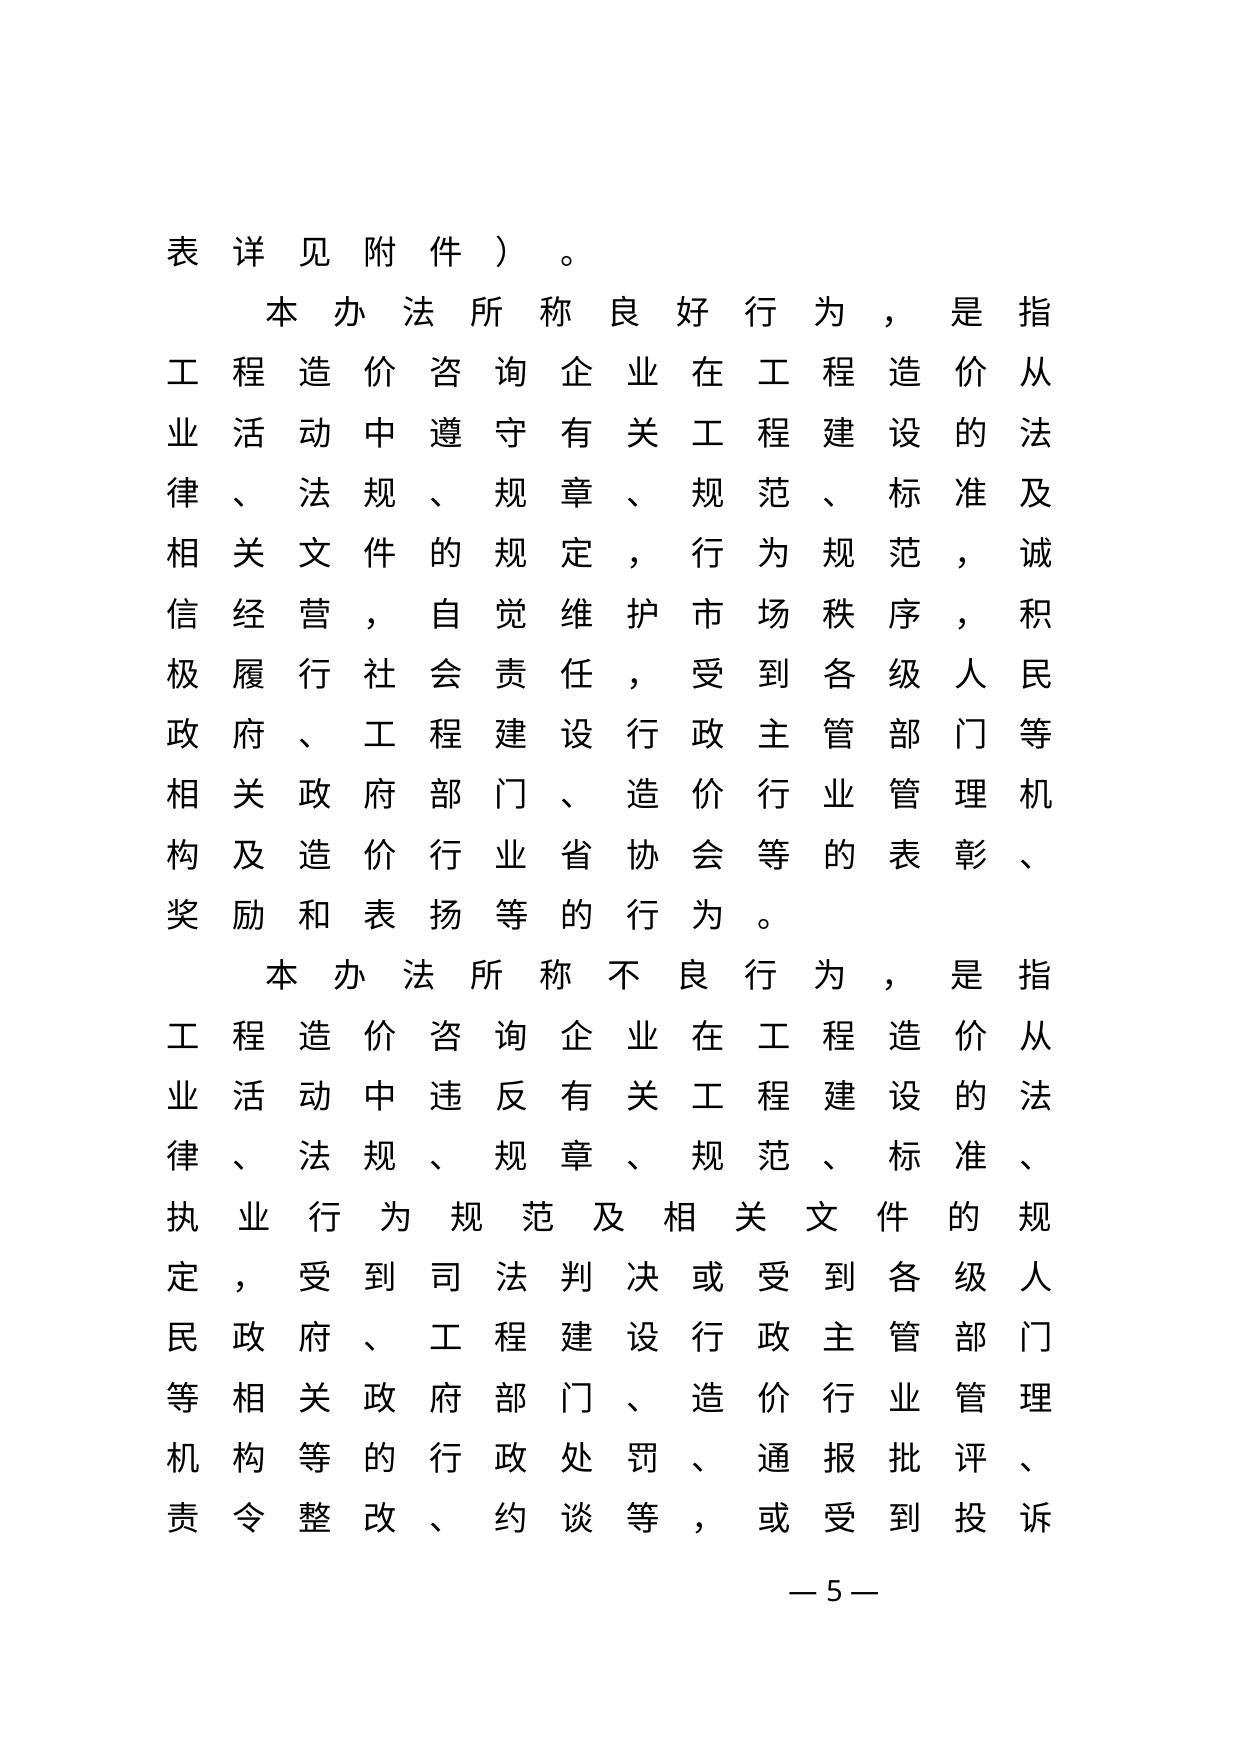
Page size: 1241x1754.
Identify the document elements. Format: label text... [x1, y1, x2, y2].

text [167, 943, 1085, 1546]
text 本办法所称良好行为，是指工程造价咨询企业在工程造价从业活动中遵守有关工程建设的法律、法规、规章、规范、标准及相关文件的规定，行为规范，诚信经营，自觉维护市场秩序，积极履行社会责任，受到各级人民政府、工程建设行政主管部门等相关政府部门、造价行业管理机构及造价行业省协会等的表彰、奖励和表扬等的行为。 [167, 280, 1085, 943]
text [167, 219, 1085, 280]
